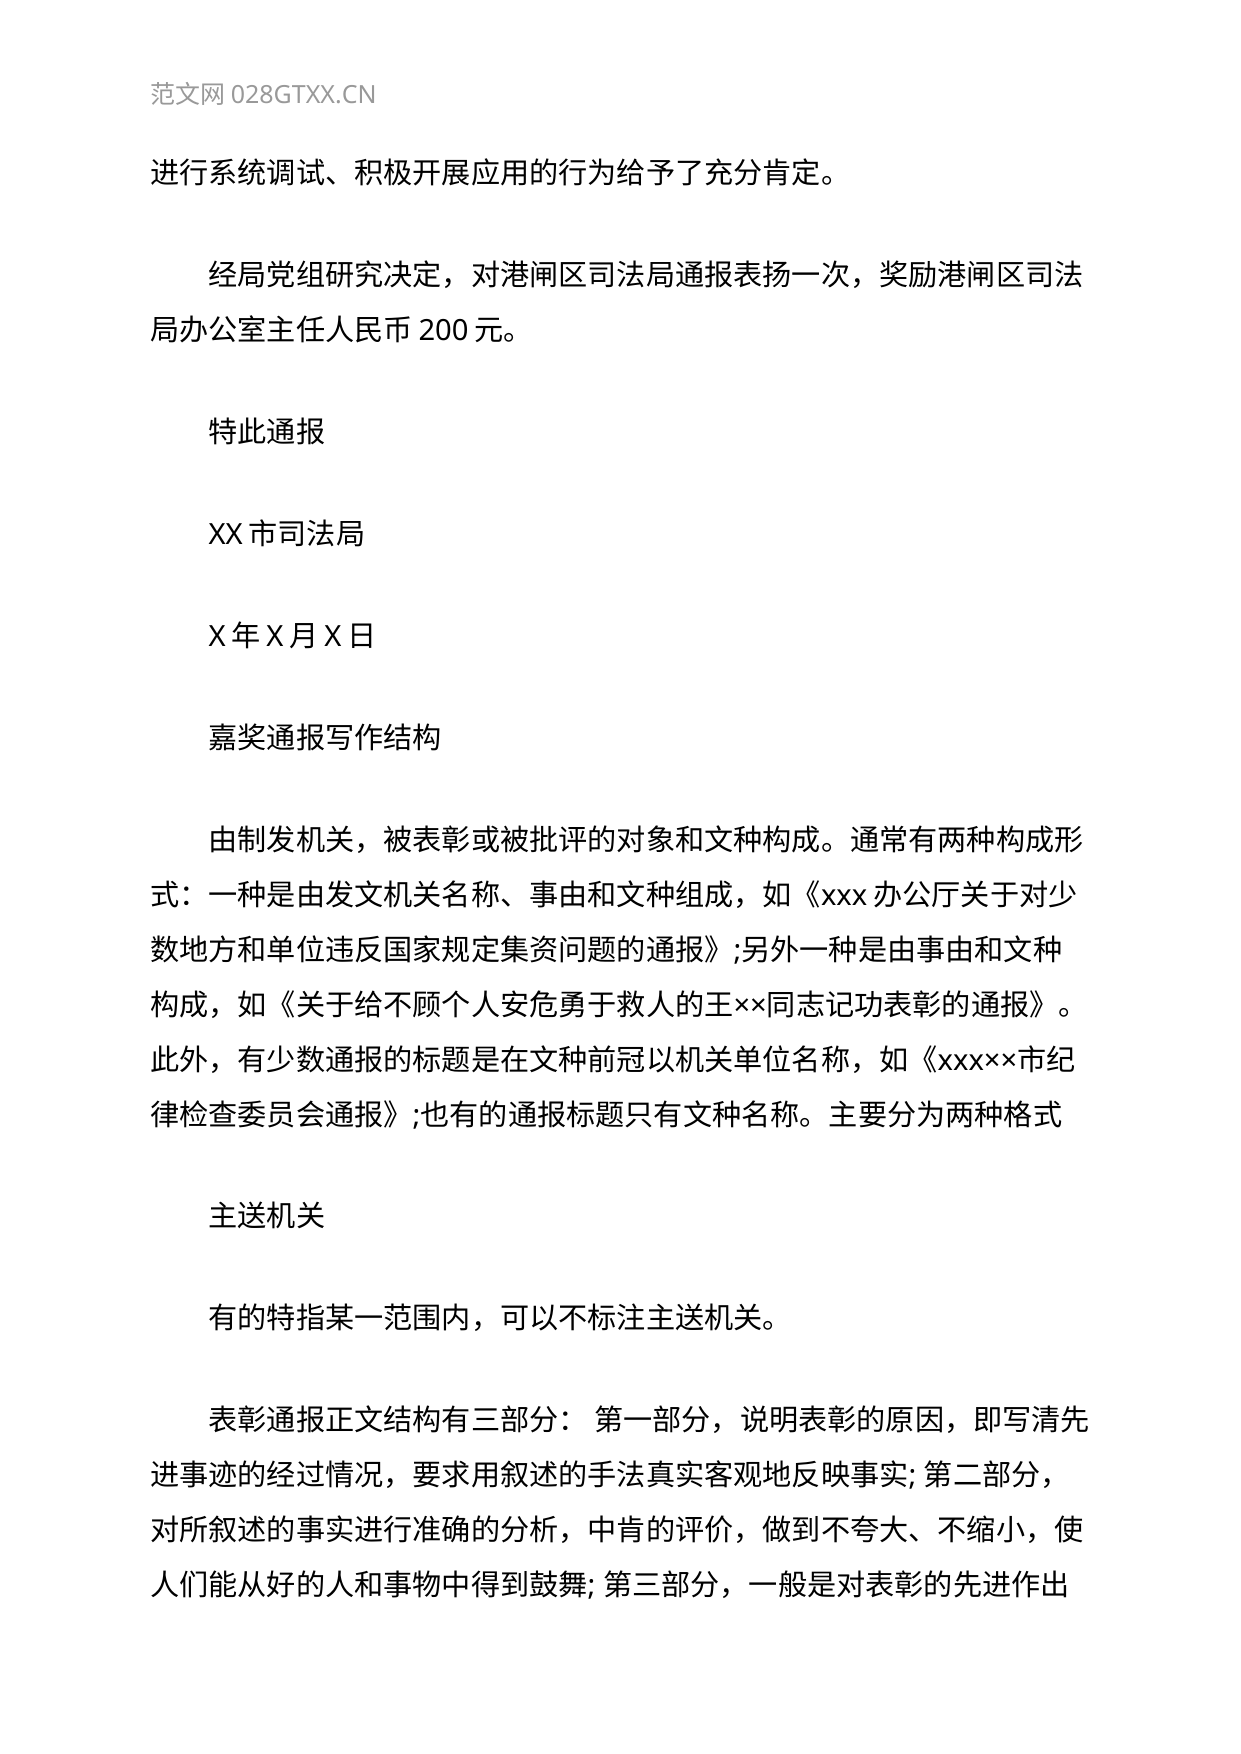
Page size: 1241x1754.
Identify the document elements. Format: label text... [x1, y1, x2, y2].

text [150, 1397, 1090, 1604]
text 经局党组研究决定，对港闸区司法局通报表扬一次，奖励港闸区司法局办公室主任人民币200元。 [150, 252, 1090, 349]
text 由制发机关，被表彰或被批评的对象和文种构成。通常有两种构成形式：一种是由发文机关名称、事由和文种组成，如《xxx办公厅关于对少数地方和单位违反国家规定集资问题的通报》;另外一种是由事由和文种构成，如《关于给不顾个人安危勇于救人的王××同志记功表彰的通报》。此外，有少数通报的标题是在文种前冠以机关单位名称，如《xxx××市纪律检查委员会通报》;也有的通报标题只有文种名称。主要分为两种格式 [150, 816, 1090, 1133]
text 嘉奖通报写作结构 [150, 714, 1090, 757]
text XX市司法局 [150, 510, 1090, 553]
text 主送机关 [150, 1193, 1090, 1235]
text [150, 150, 1090, 192]
text 特此通报 [150, 409, 1090, 451]
text 有的特指某一范围内，可以不标注主送机关。 [150, 1295, 1090, 1337]
text X年X月X日 [150, 612, 1090, 655]
